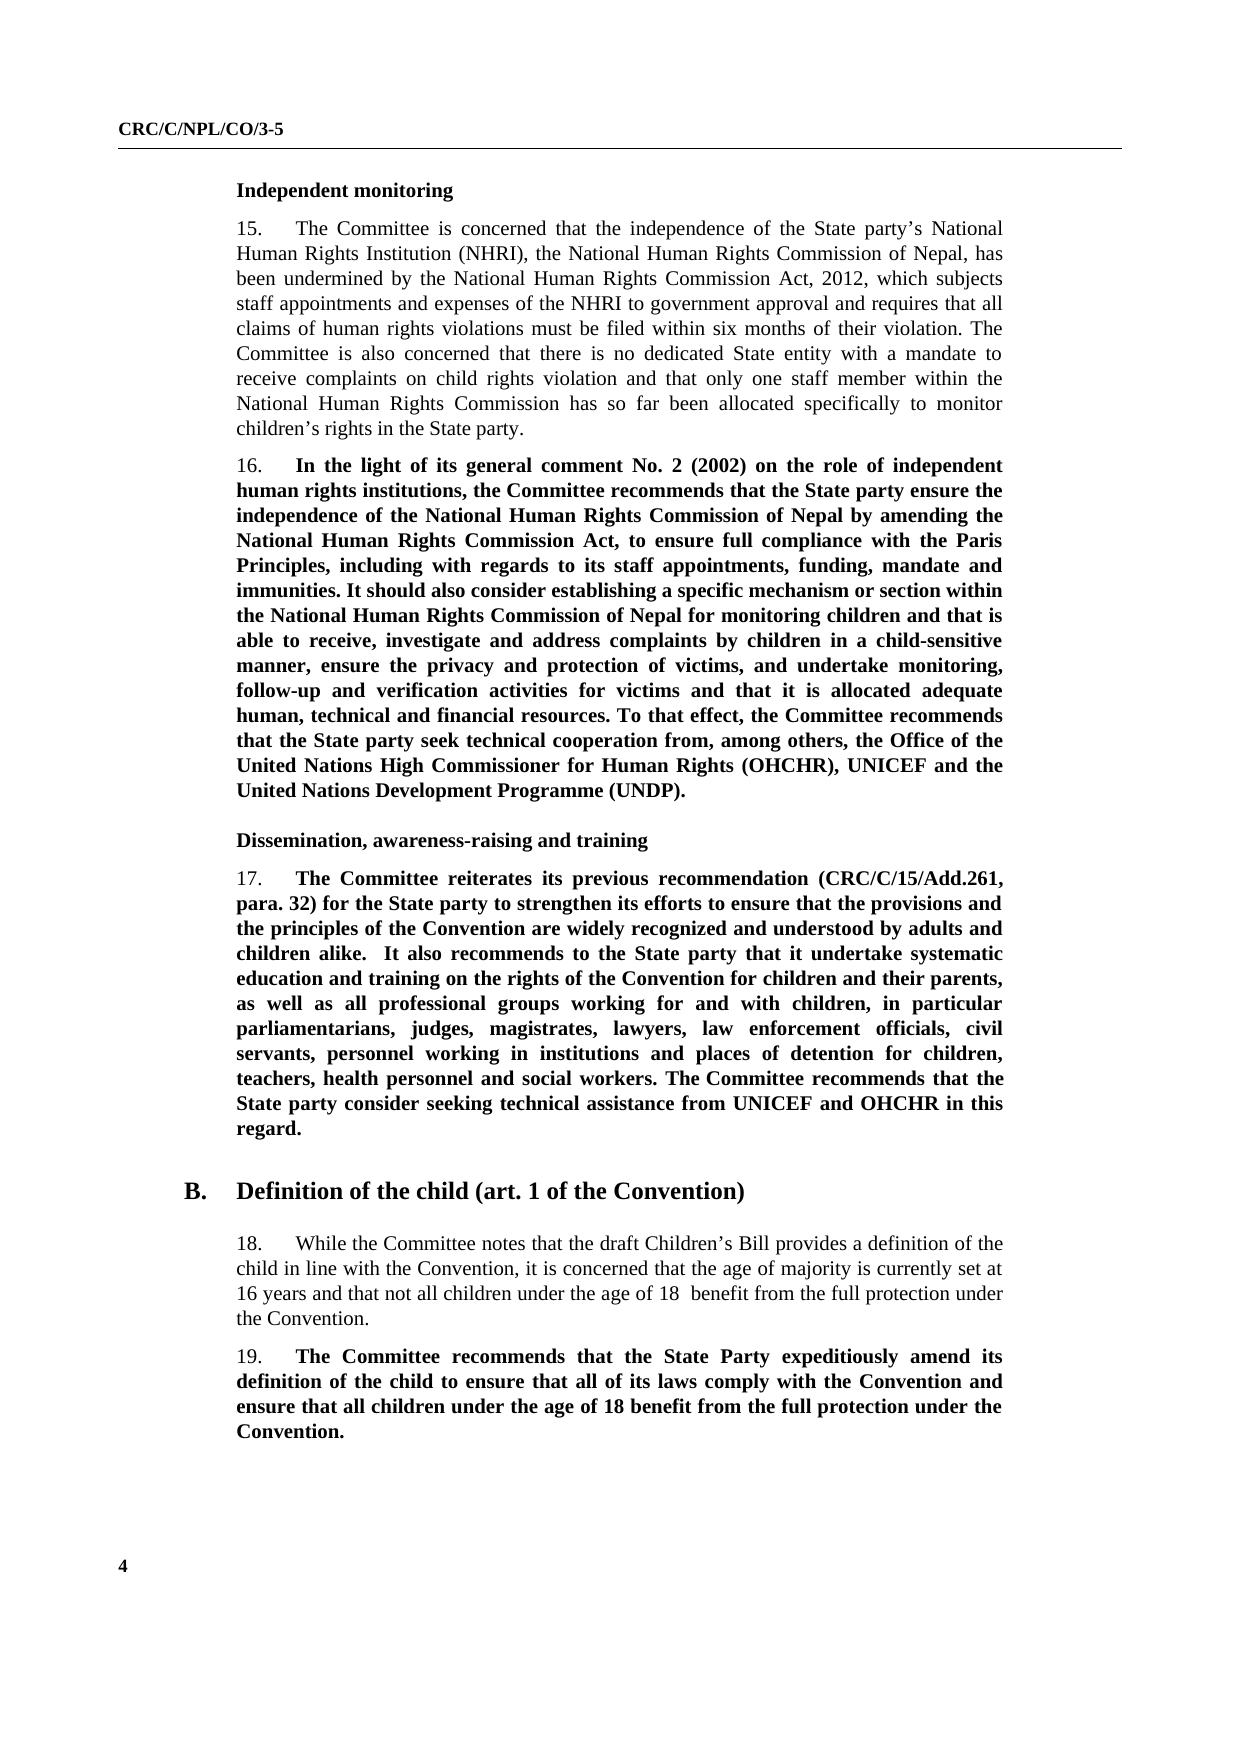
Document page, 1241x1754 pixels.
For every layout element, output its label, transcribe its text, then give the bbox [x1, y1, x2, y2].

text Dissemination, awareness-raising and training [118, 827, 1004, 852]
list The Committee is concerned that the independence of the State party’s National Human Rights Institution (NHRI), the National Human Rights Commission of Nepal, has been undermined by the National Human Rights Commission Act, 2012, which subjects staff appointments and expenses of the NHRI to government approval and requires that all claims of human rights violations must be filed within six months of their violation. The Committee is also concerned that there is no dedicated State entity with a mandate to receive complaints on child rights violation and that only one staff member within the National Human Rights Commission has so far been allocated specifically to monitor children’s rights in the State party. [236, 215, 1004, 440]
text B. Definition of the child (art. 1 of the Convention) [118, 1177, 1004, 1205]
list The Committee reiterates its previous recommendation (CRC/C/15/Add.261, para. 32) for the State party to strengthen its efforts to ensure that the provisions and the principles of the Convention are widely recognized and understood by adults and children alike. It also recommends to the State party that it undertake systematic education and training on the rights of the Convention for children and their parents, as well as all professional groups working for and with children, in particular parliamentarians, judges, magistrates, lawyers, law enforcement officials, civil servants, personnel working in institutions and places of detention for children, teachers, health personnel and social workers. The Committee recommends that the State party consider seeking technical assistance from UNICEF and OHCHR in this regard. [236, 865, 1004, 1140]
list While the Committee notes that the draft Children’s Bill provides a definition of the child in line with the Convention, it is concerned that the age of majority is currently set at 16 years and that not all children under the age of 18 benefit from the full protection under the Convention. [236, 1230, 1004, 1330]
list In the light of its general comment No. 2 (2002) on the role of independent human rights institutions, the Committee recommends that the State party ensure the independence of the National Human Rights Commission of Nepal by amending the National Human Rights Commission Act, to ensure full compliance with the Paris Principles, including with regards to its staff appointments, funding, mandate and immunities. It should also consider establishing a specific mechanism or section within the National Human Rights Commission of Nepal for monitoring children and that is able to receive, investigate and address complaints by children in a child-sensitive manner, ensure the privacy and protection of victims, and undertake monitoring, follow-up and verification activities for victims and that it is allocated adequate human, technical and financial resources. To that effect, the Committee recommends that the State party seek technical cooperation from, among others, the Office of the United Nations High Commissioner for Human Rights (OHCHR), UNICEF and the United Nations Development Programme (UNDP). [236, 452, 1004, 802]
list The Committee recommends that the State Party expeditiously amend its definition of the child to ensure that all of its laws comply with the Convention and ensure that all children under the age of 18 benefit from the full protection under the Convention. [236, 1343, 1004, 1443]
text Independent monitoring [118, 177, 1004, 202]
